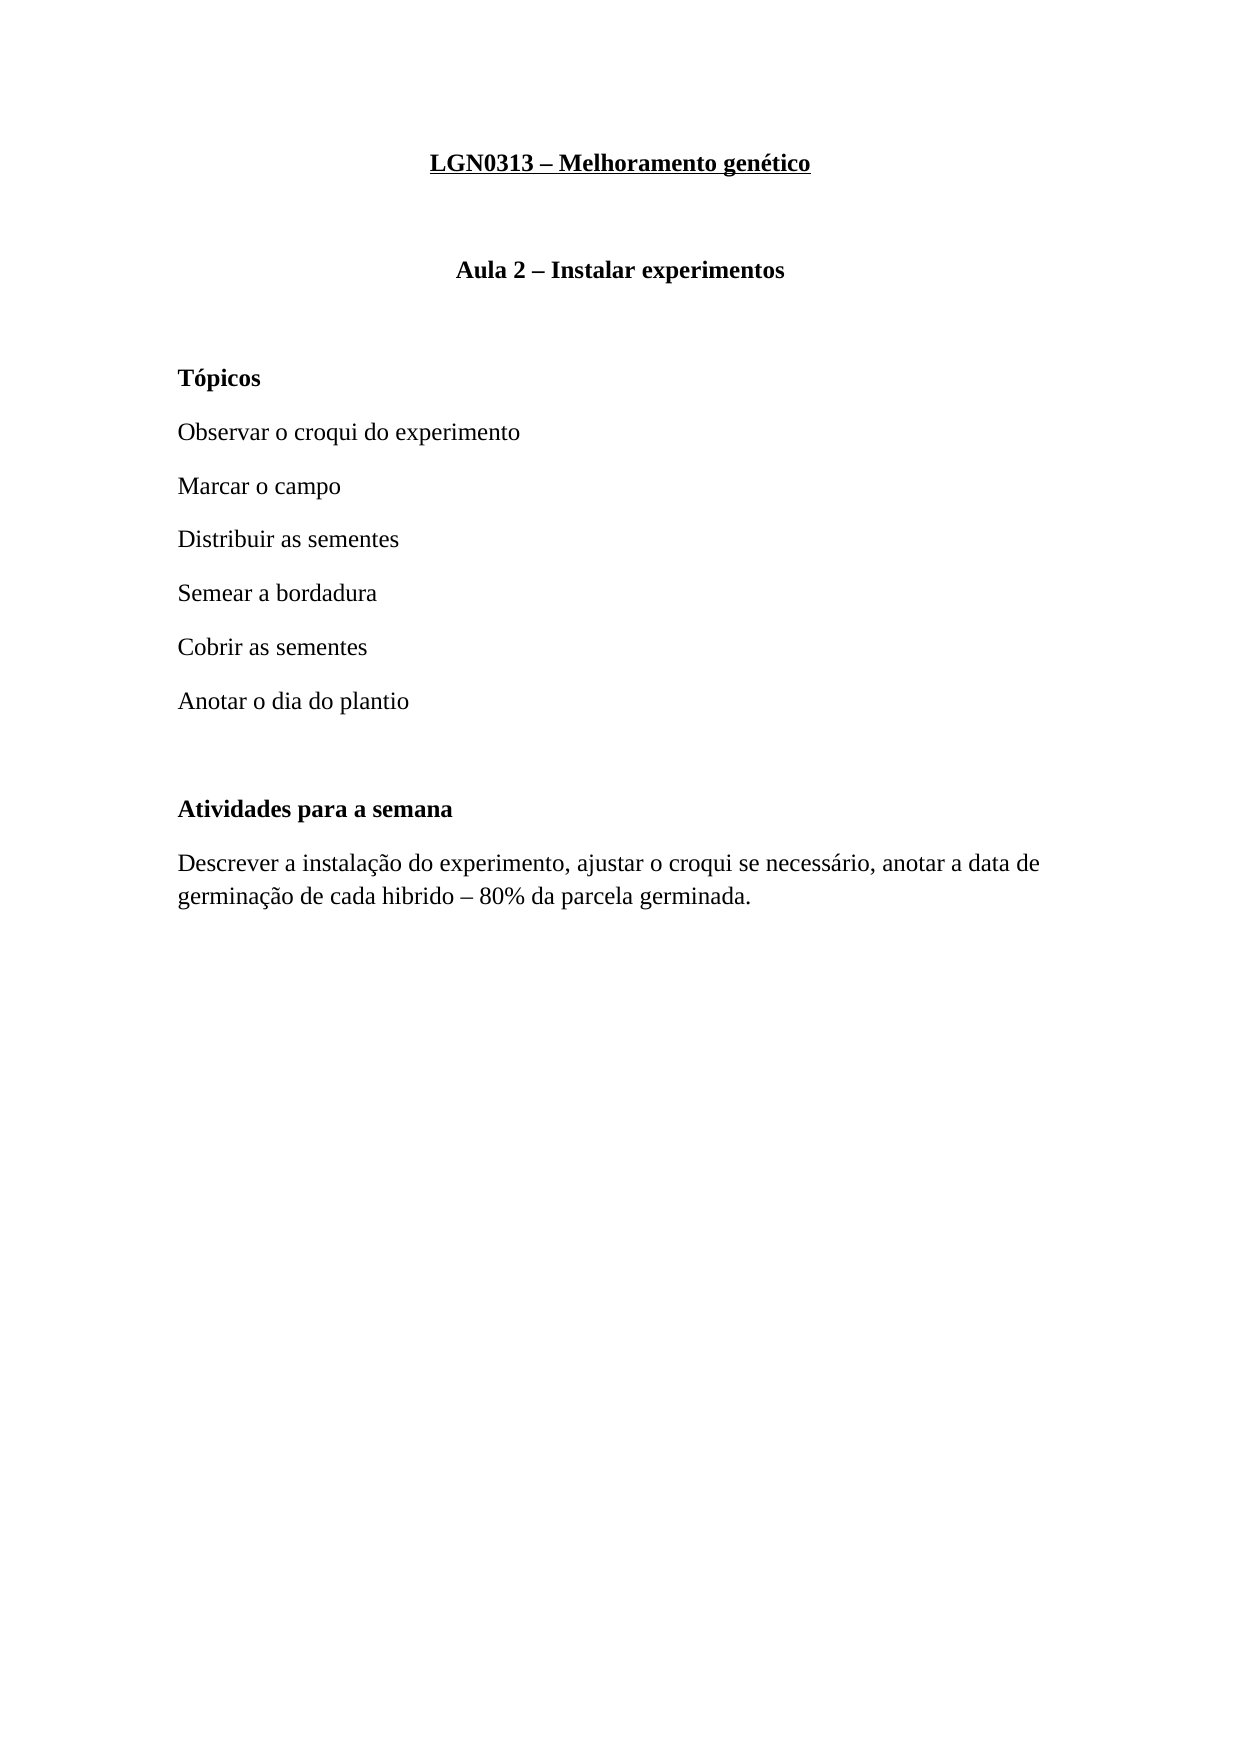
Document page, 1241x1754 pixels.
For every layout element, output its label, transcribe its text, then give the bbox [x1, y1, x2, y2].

text Tópicos [177, 363, 1063, 392]
text Descrever a instalação do experimento, ajustar o croqui se necessário, anotar a data de germinação de cada hibrido – 80% da parcela germinada. [177, 848, 1063, 909]
text Observar o croqui do experimento [177, 417, 1063, 446]
text Marcar o campo [177, 471, 1063, 499]
text Distribuir as sementes [177, 524, 1063, 553]
text LGN0313 – Melhoramento genético [177, 148, 1063, 176]
text Cobrir as sementes [177, 632, 1063, 661]
text Anotar o dia do plantio [177, 686, 1063, 715]
text Aula 2 – Instalar experimentos [177, 255, 1063, 284]
text Atividades para a semana [177, 794, 1063, 823]
text Semear a bordadura [177, 578, 1063, 607]
